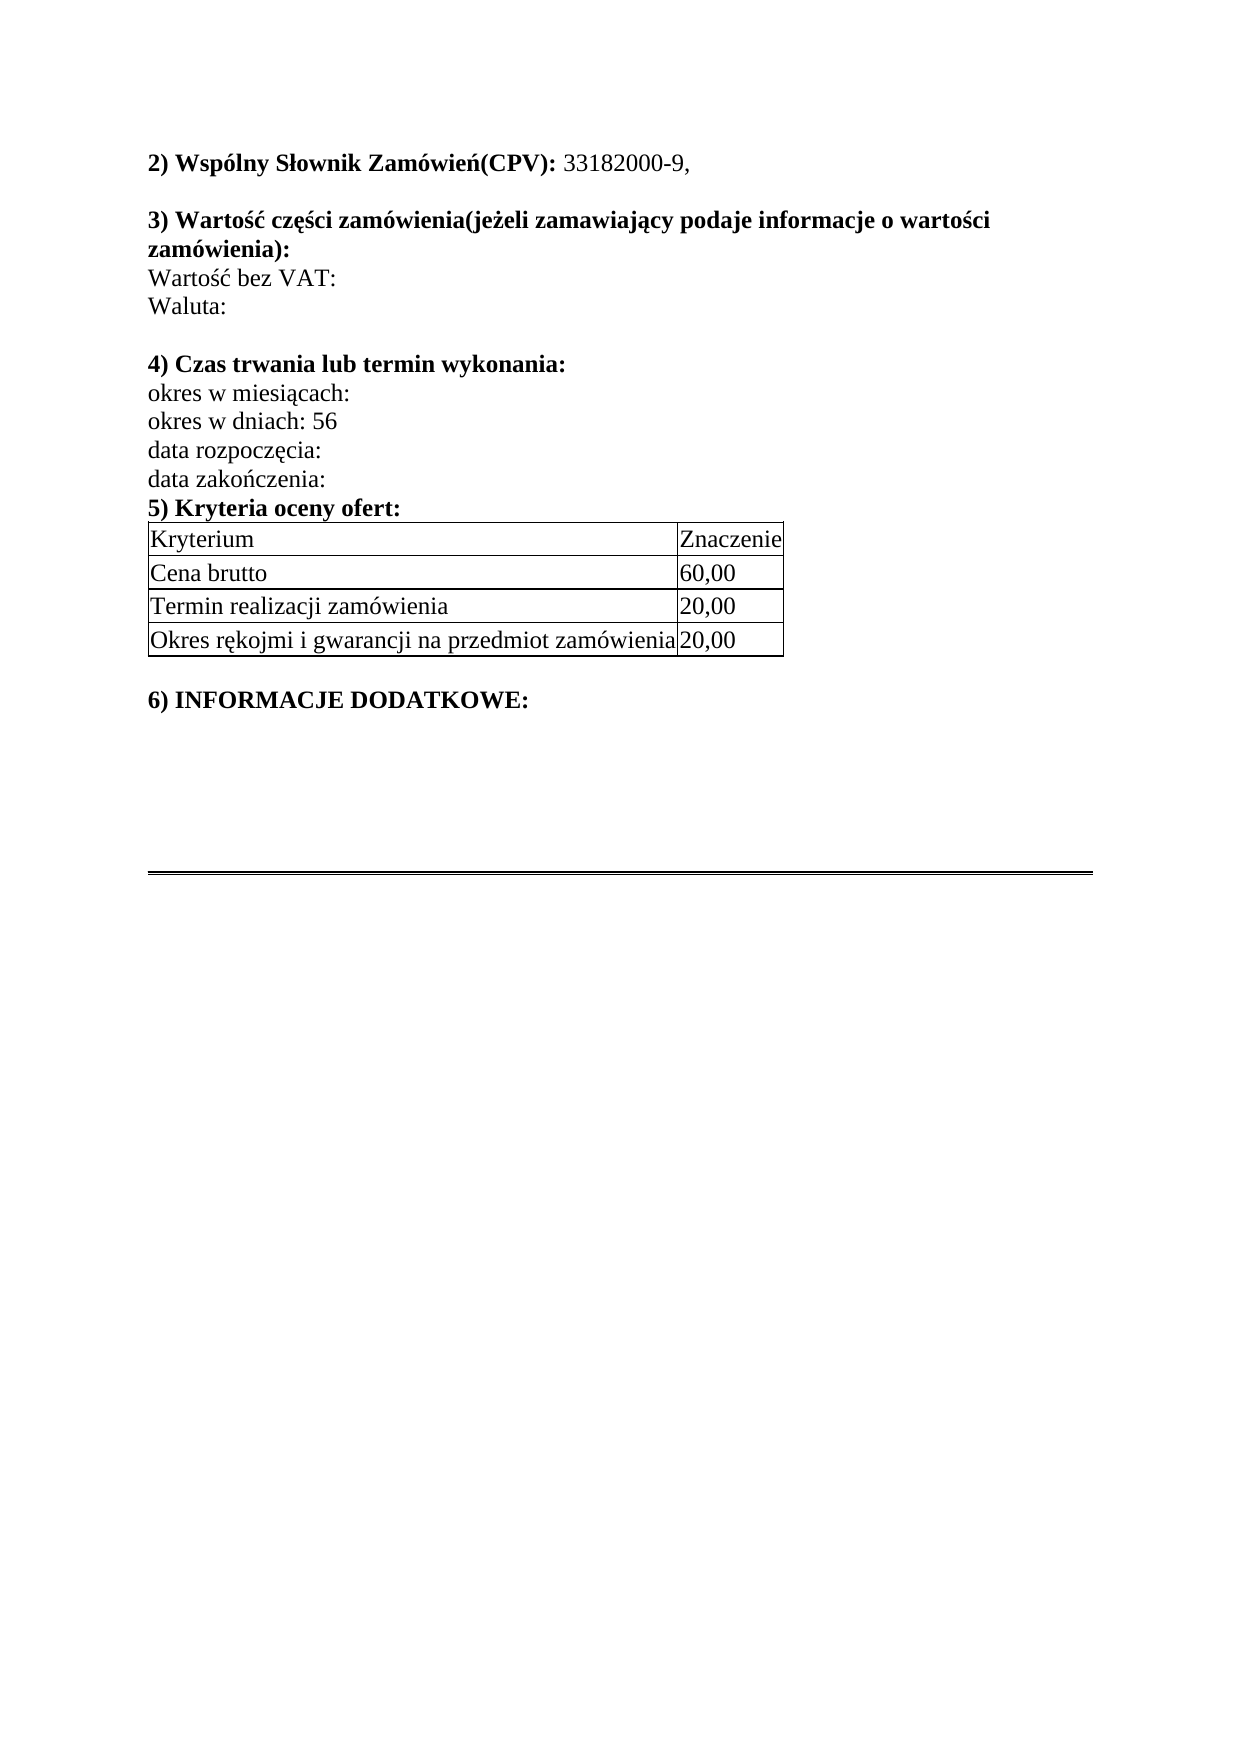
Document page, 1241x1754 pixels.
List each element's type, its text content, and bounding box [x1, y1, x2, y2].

table_cell Termin realizacji zamówienia [149, 590, 677, 622]
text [148, 148, 1093, 521]
table_cell 60,00 [678, 556, 783, 588]
table_cell 20,00 [678, 623, 783, 655]
table_header Znaczenie [678, 523, 783, 555]
text 6) INFORMACJE DODATKOWE: [148, 657, 1093, 742]
table_header Kryterium [149, 523, 677, 555]
table_cell Okres rękojmi i gwarancji na przedmiot zamówienia [149, 623, 677, 655]
table_cell 20,00 [678, 590, 783, 622]
table_cell Cena brutto [149, 556, 677, 588]
